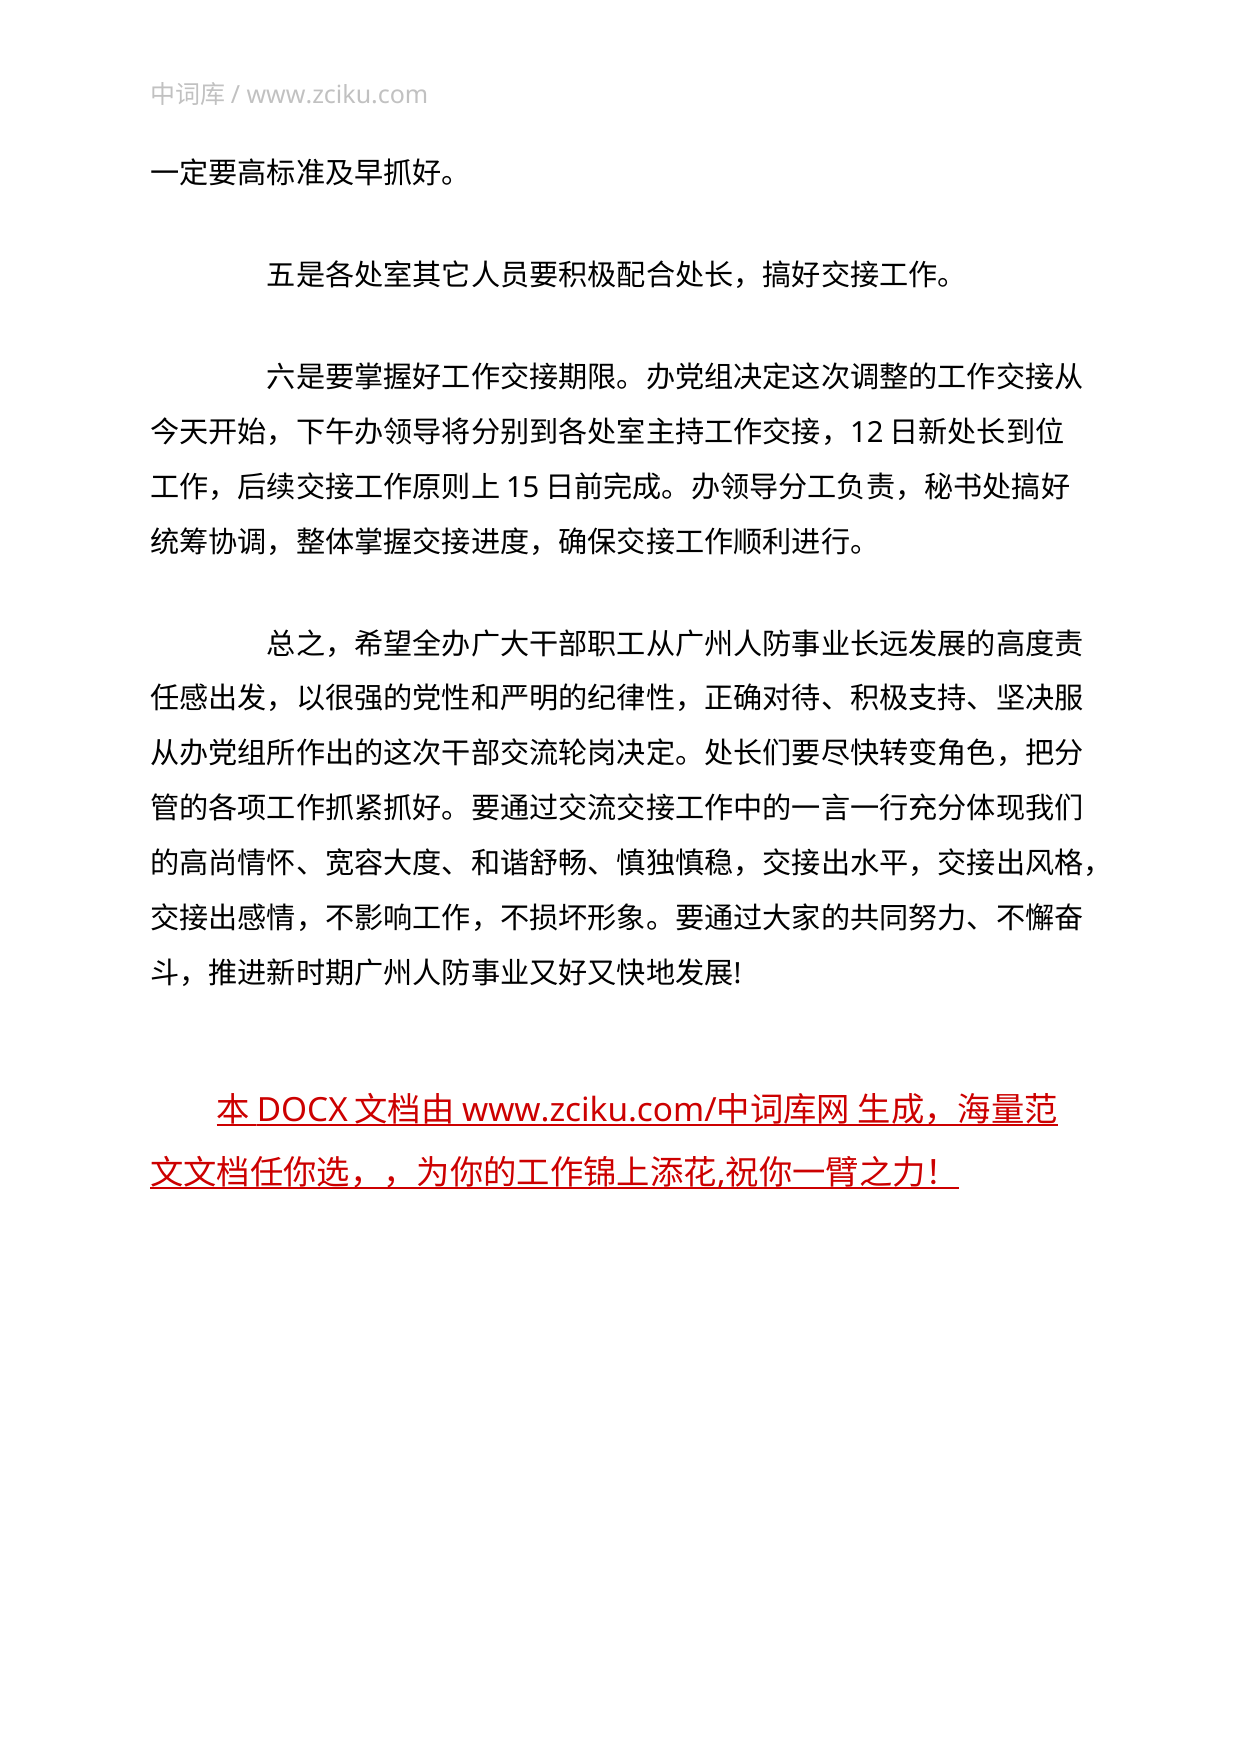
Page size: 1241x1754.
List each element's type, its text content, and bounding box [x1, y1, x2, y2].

text 总之，希望全办广大干部职工从广州人防事业长远发展的高度责任感出发，以很强的党性和严明的纪律性，正确对待、积极支持、坚决服从办党组所作出的这次干部交流轮岗决定。处长们要尽快转变角色，把分管的各项工作抓紧抓好。要通过交流交接工作中的一言一行充分体现我们的高尚情怀、宽容大度、和谐舒畅、慎独慎稳，交接出水平，交接出风格，交接出感情，不影响工作，不损坏形象。要通过大家的共同努力、不懈奋斗，推进新时期广州人防事业又好又快地发展! [150, 620, 1090, 992]
text 六是要掌握好工作交接期限。办党组决定这次调整的工作交接从今天开始，下午办领导将分别到各处室主持工作交接，12日新处长到位工作，后续交接工作原则上15日前完成。办领导分工负责，秘书处搞好统筹协调，整体掌握交接进度，确保交接工作顺利进行。 [150, 353, 1090, 561]
text 本DOCX文档由 www.zciku.com/中词库网 生成，海量范文文档任你选，，为你的工作锦上添花,祝你一臂之力！ [150, 1083, 1090, 1194]
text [150, 150, 1090, 192]
text 五是各处室其它人员要积极配合处长，搞好交接工作。 [150, 252, 1090, 294]
